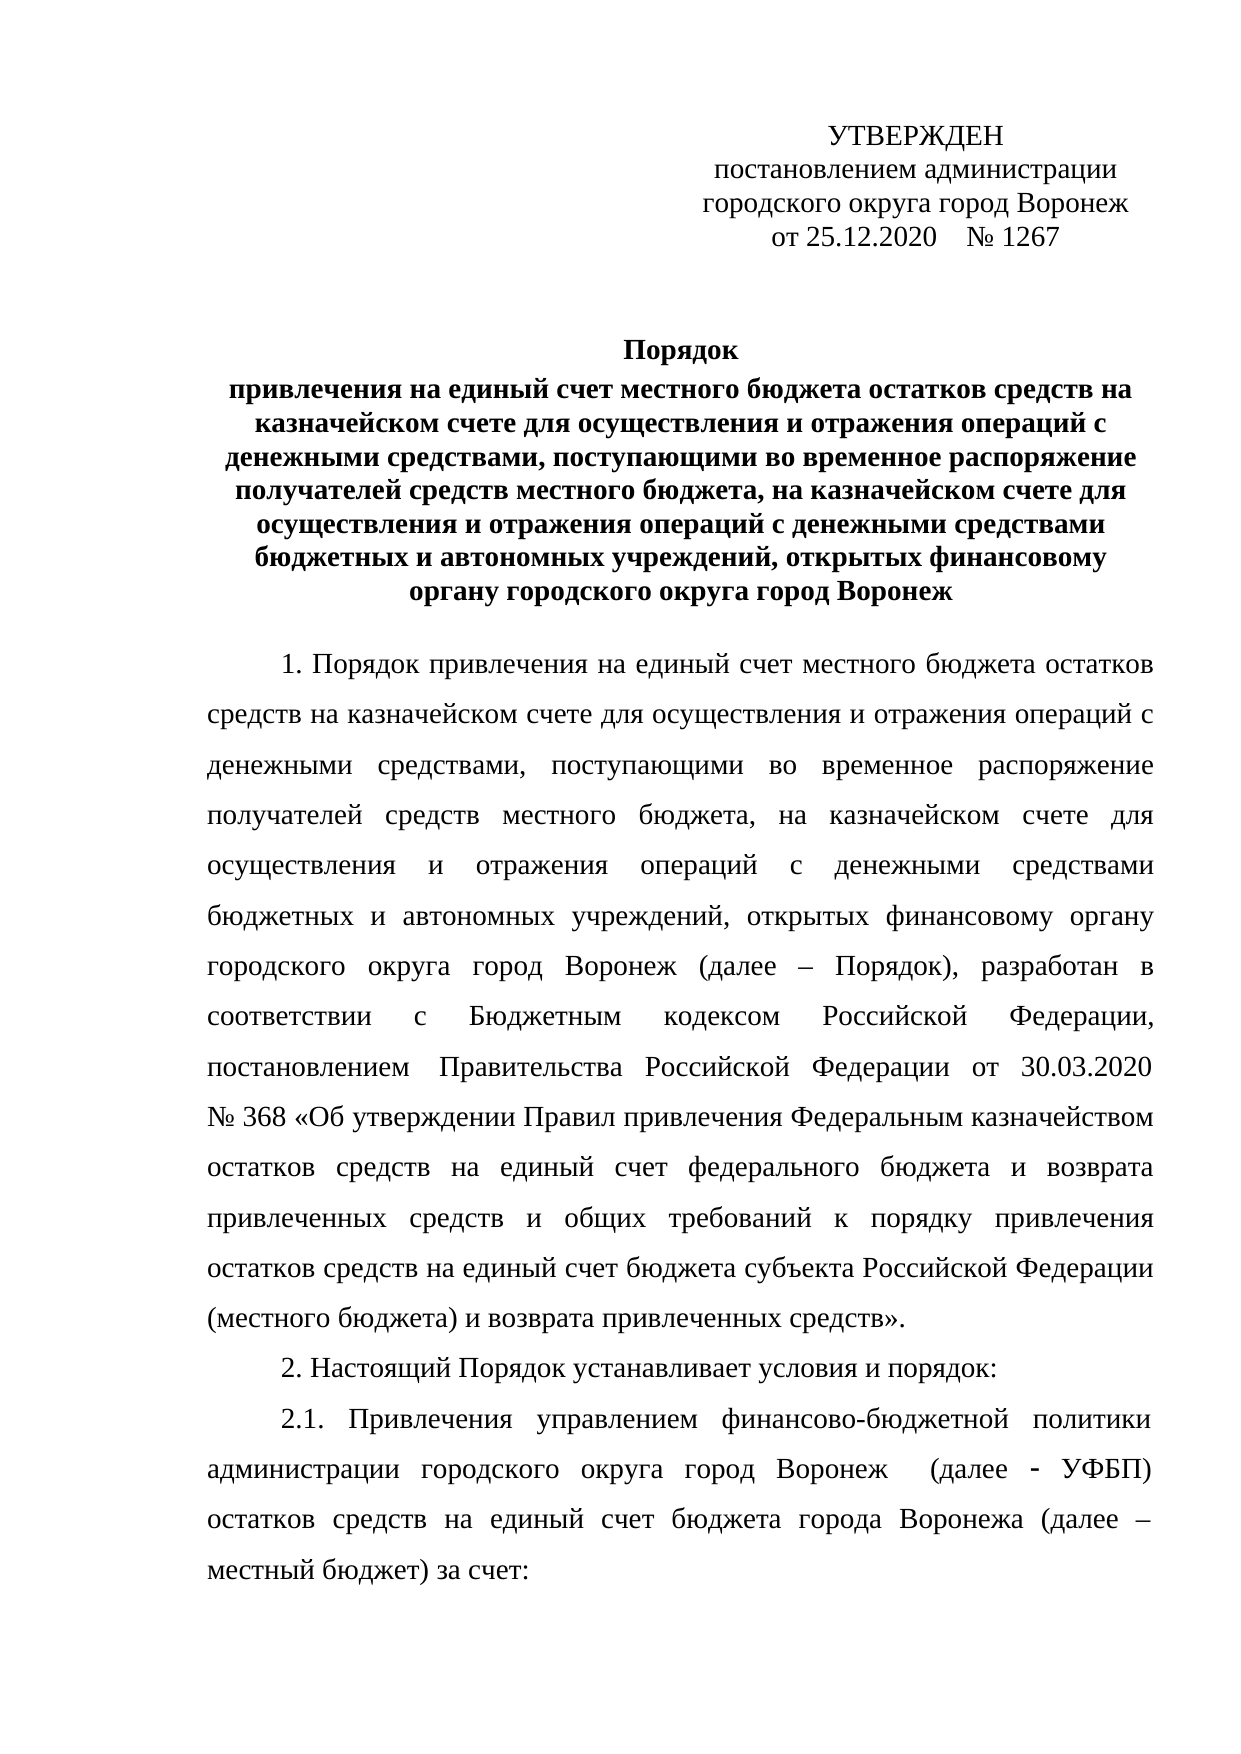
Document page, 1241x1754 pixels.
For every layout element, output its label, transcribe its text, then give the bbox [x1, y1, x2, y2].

text УТВЕРЖДЕН [620, 118, 1152, 152]
text 2.1. Привлечения управлением финансово-бюджетной политики администрации городского округа город Воронеж (далее УФБП) остатков средств на единый счет бюджета города Воронежа (далее – местный бюджет) за счет: [207, 1401, 1152, 1586]
text постановлением администрации [620, 152, 1152, 185]
text от 25.12.2020 № 1267 [620, 219, 1152, 252]
text Порядок [207, 332, 1155, 365]
text привлечения на единый счет местного бюджета остатков средств на казначейском счете для осуществления и отражения операций с денежными средствами, поступающими во временное распоряжение получателей средств местного бюджета, на казначейском счете для осуществления и отражения операций с денежными средствами бюджетных и автономных учреждений, открытых финансовому органу городского округа город Воронеж [207, 372, 1155, 606]
text 1. Порядок привлечения на единый счет местного бюджета остатков средств на казначейском счете для осуществления и отражения операций с денежными средствами, поступающими во временное распоряжение получателей средств местного бюджета, на казначейском счете для осуществления и отражения операций с денежными средствами бюджетных и автономных учреждений, открытых финансовому органу городского округа город Воронеж (далее – Порядок), разработан в соответствии с Бюджетным кодексом Российской Федерации, постановлением Правительства Российской Федерации от 30.03.2020 [207, 646, 1155, 1082]
text № 368 «Об утверждении Правил привлечения Федеральным казначейством остатков средств на единый счет федерального бюджета и возврата привлеченных средств и общих требований к порядку привлечения остатков средств на единый счет бюджета субъекта Российской Федерации (местного бюджета) и возврата привлеченных средств». [207, 1099, 1155, 1334]
text 2. Настоящий Порядок устанавливает условия и порядок: [207, 1351, 1152, 1384]
text городского округа город Воронеж [620, 185, 1152, 219]
